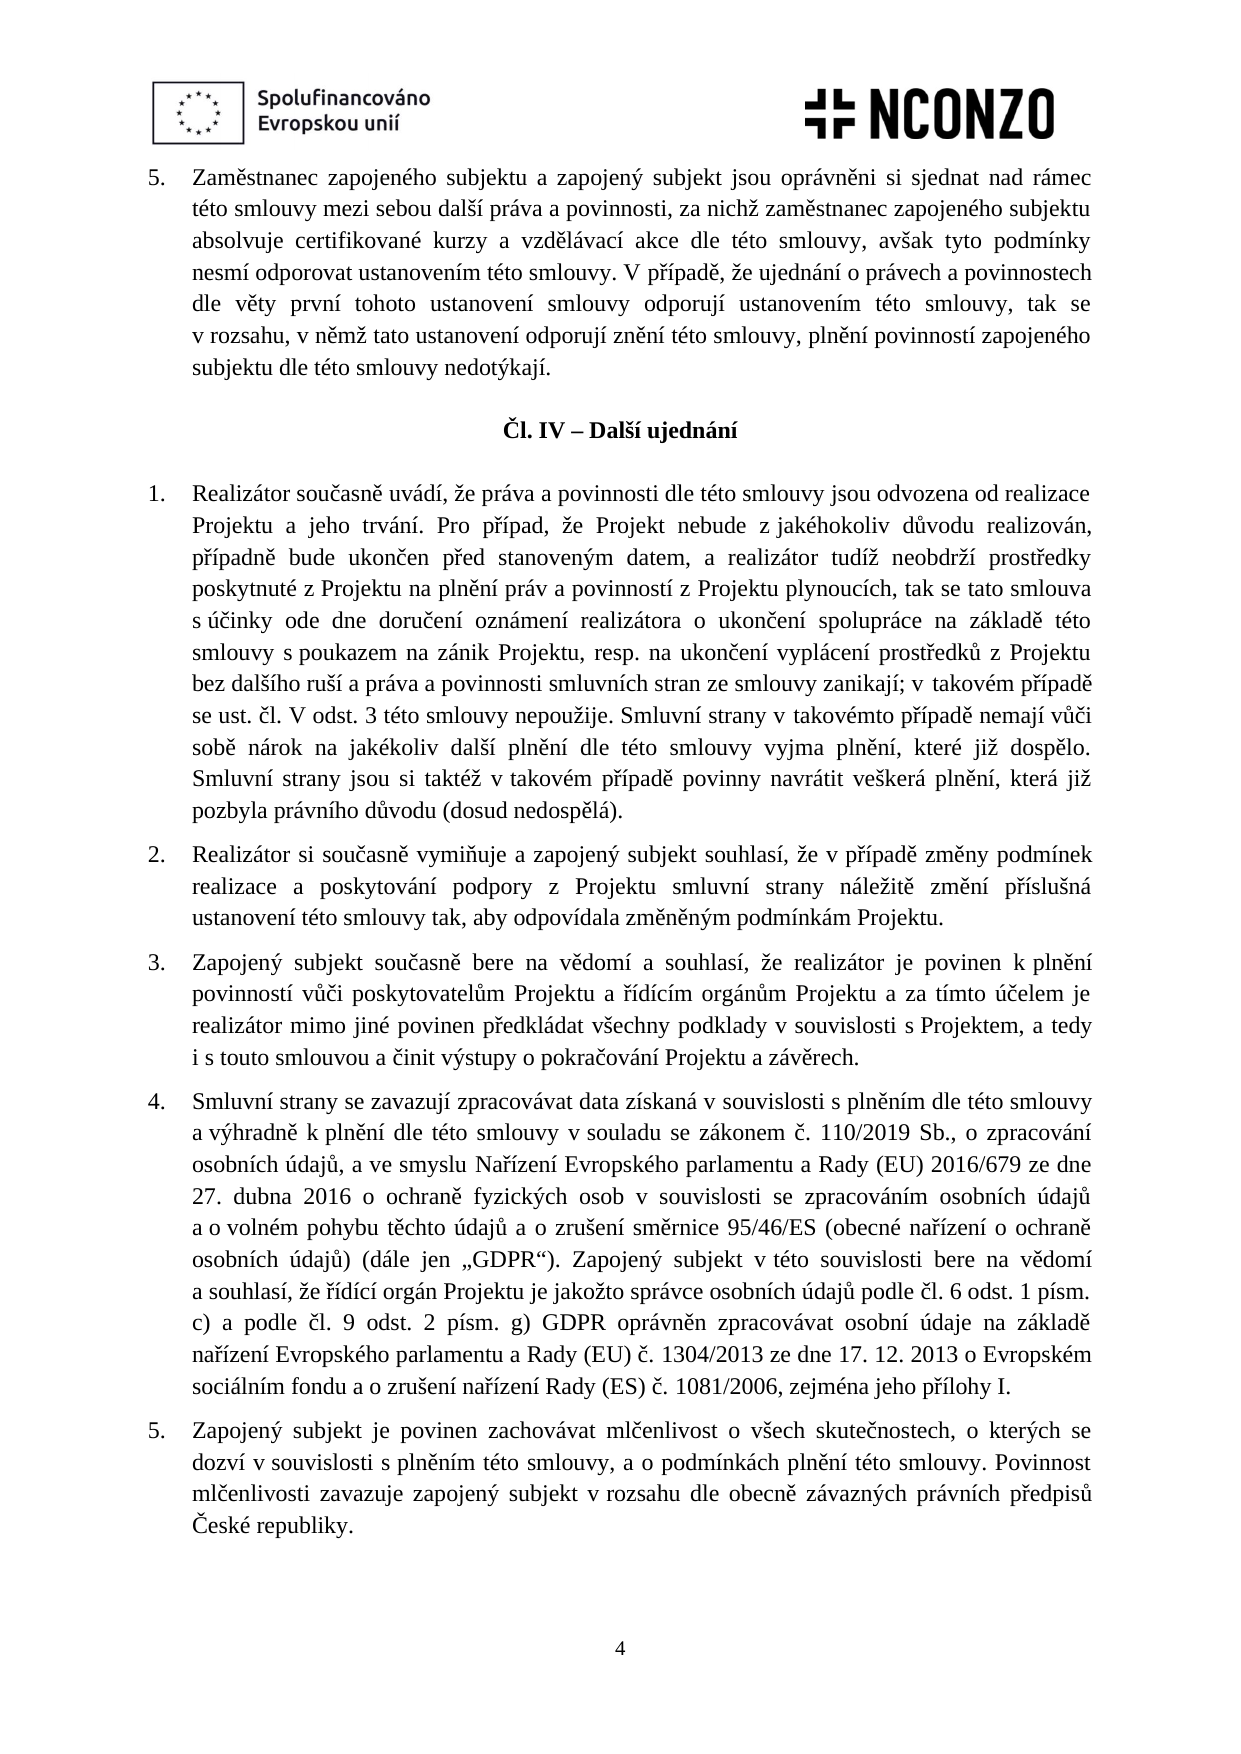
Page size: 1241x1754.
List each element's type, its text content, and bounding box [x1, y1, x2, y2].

list Realizátor současně uvádí, že práva a povinnosti dle této smlouvy jsou odvozena od realizace Projektu a jeho trvání. Pro případ, že Projekt nebude z jakéhokoliv důvodu realizován, případně bude ukončen před stanoveným datem, a realizátor tudíž neobdrží prostředky poskytnuté z Projektu na plnění práv a povinností z Projektu plynoucích, tak se tato smlouva s účinky ode dne doručení oznámení realizátora o ukončení spolupráce na základě této smlouvy s poukazem na zánik Projektu, resp. na ukončení vyplácení prostředků z Projektu bez dalšího ruší a práva a povinnosti smluvních stran ze smlouvy zanikají; v takovém případě se ust. čl. V odst. 3 této smlouvy nepoužije. Smluvní strany v takovémto případě nemají vůči sobě nárok na jakékoliv další plnění dle této smlouvy vyjma plnění, které již dospělo. Smluvní strany jsou si taktéž v takovém případě povinny navrátit veškerá plnění, která již pozbyla právního důvodu (dosud nedospělá). [148, 479, 1093, 823]
list Zapojený subjekt současně bere na vědomí a souhlasí, že realizátor je povinen k plnění povinností vůči poskytovatelům Projektu a řídícím orgánům Projektu a za tímto účelem je realizátor mimo jiné povinen předkládat všechny podklady v souvislosti s Projektem, a tedy i s touto smlouvou a činit výstupy o pokračování Projektu a závěrech. [148, 947, 1093, 1070]
list Zaměstnanec zapojeného subjektu a zapojený subjekt jsou oprávněni si sjednat nad rámec této smlouvy mezi sebou další práva a povinnosti, za nichž zaměstnanec zapojeného subjektu absolvuje certifikované kurzy a vzdělávací akce dle této smlouvy, avšak tyto podmínky nesmí odporovat ustanovením této smlouvy. V případě, že ujednání o právech a povinnostech dle věty první tohoto ustanovení smlouvy odporují ustanovením této smlouvy, tak se v rozsahu, v němž tato ustanovení odporují znění této smlouvy, plnění povinností zapojeného subjektu dle této smlouvy nedotýkají. [148, 162, 1093, 380]
text Čl. IV – Další ujednání [148, 416, 1093, 443]
list Realizátor si současně vymiňuje a zapojený subjekt souhlasí, že v případě změny podmínek realizace a poskytování podpory z Projektu smluvní strany náležitě změní příslušná ustanovení této smlouvy tak, aby odpovídala změněným podmínkám Projektu. [148, 840, 1093, 931]
list Smluvní strany se zavazují zpracovávat data získaná v souvislosti s plněním dle této smlouvy a výhradně k plnění dle této smlouvy v souladu se zákonem č. 110/2019 Sb., o zpracování osobních údajů, a ve smyslu Nařízení Evropského parlamentu a Rady (EU) 2016/679 ze dne 27. dubna 2016 o ochraně fyzických osob v souvislosti se zpracováním osobních údajů a o volném pohybu těchto údajů a o zrušení směrnice 95/46/ES (obecné nařízení o ochraně osobních údajů) (dále jen „GDPR“). Zapojený subjekt v této souvislosti bere na vědomí a souhlasí, že řídící orgán Projektu je jakožto správce osobních údajů podle čl. 6 odst. 1 písm. c) a podle čl. 9 odst. 2 písm. g) GDPR oprávněn zpracovávat osobní údaje na základě nařízení Evropského parlamentu a Rady (EU) č. 1304/2013 ze dne 17. 12. 2013 o Evropském sociálním fondu a o zrušení nařízení Rady (ES) č. 1081/2006, zejména jeho přílohy I. [148, 1087, 1093, 1399]
list Zapojený subjekt je povinen zachovávat mlčenlivost o všech skutečnostech, o kterých se dozví v souvislosti s plněním této smlouvy, a o podmínkách plnění této smlouvy. Povinnost mlčenlivosti zavazuje zapojený subjekt v rozsahu dle obecně závazných právních předpisů České republiky. [148, 1416, 1093, 1538]
